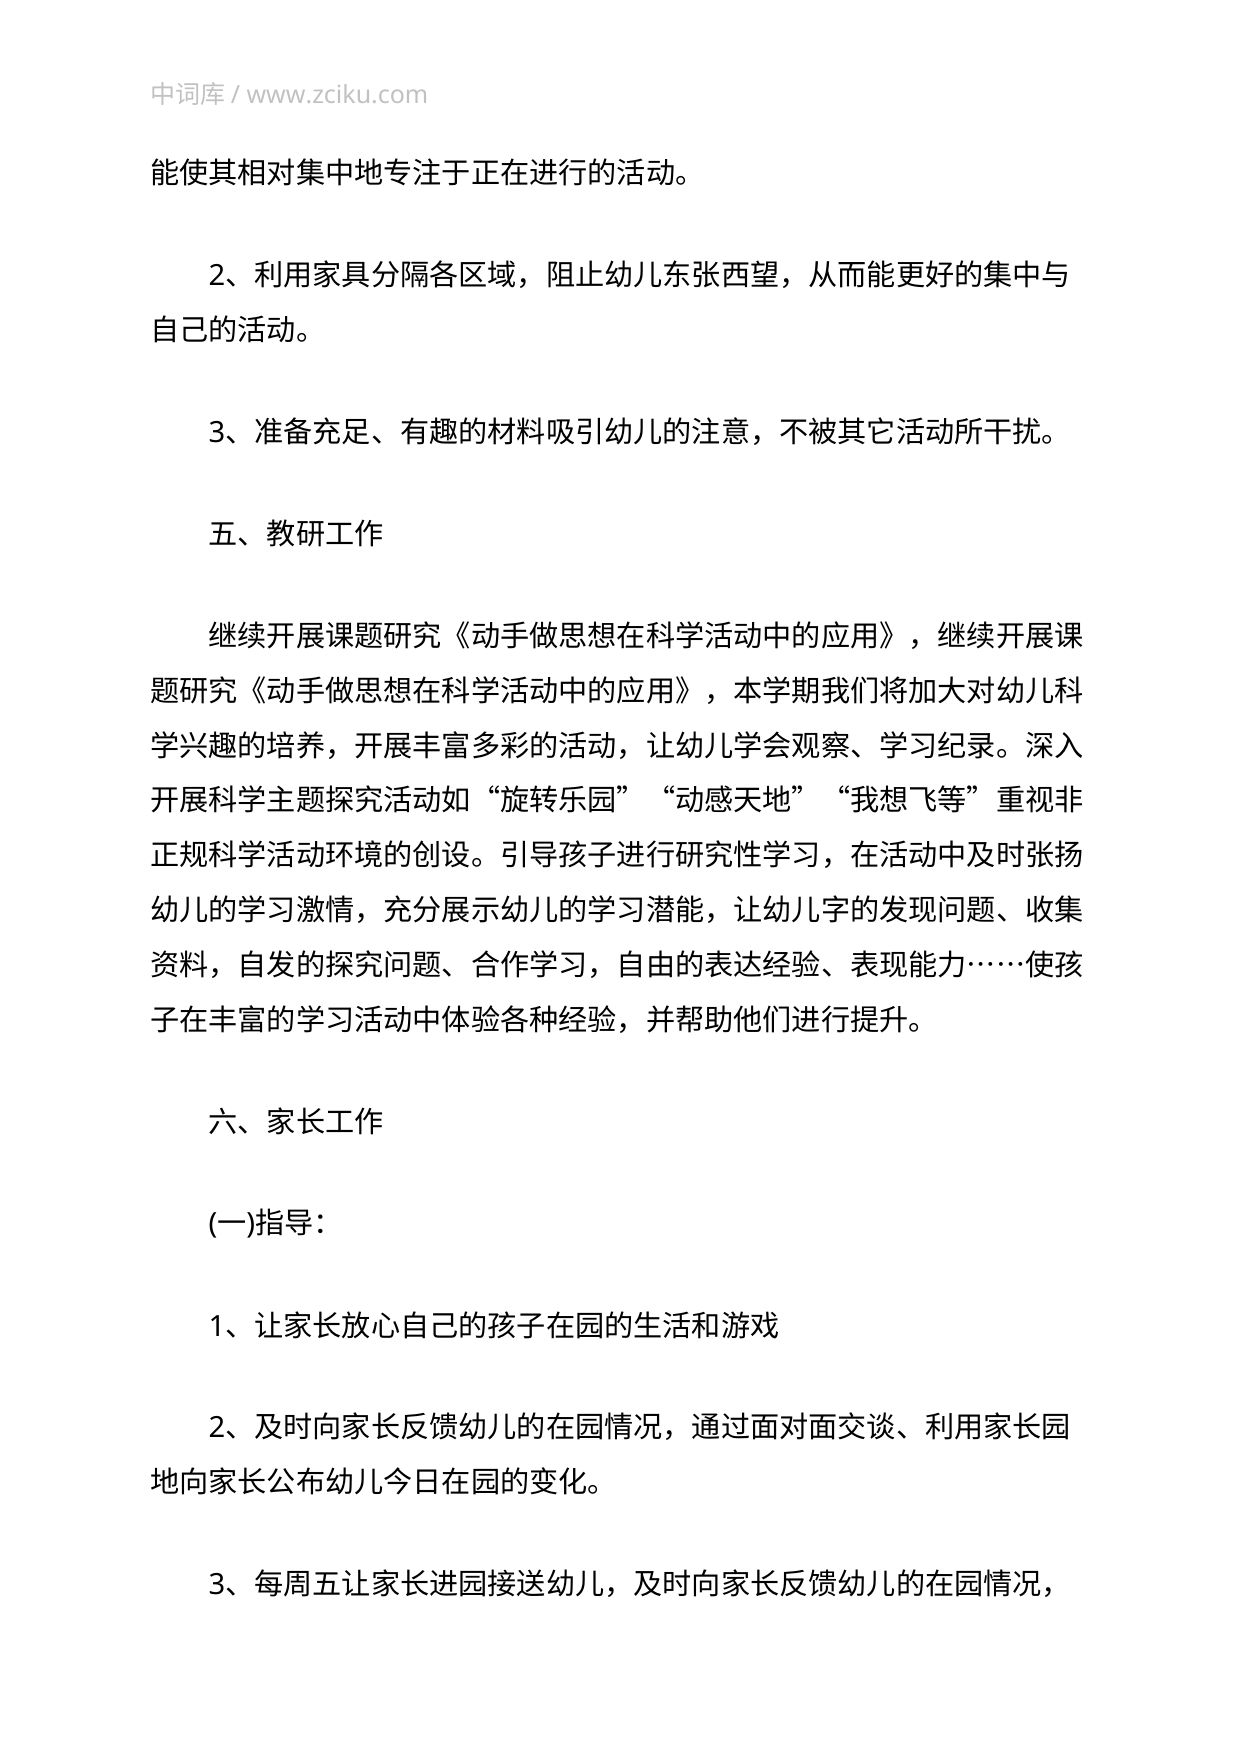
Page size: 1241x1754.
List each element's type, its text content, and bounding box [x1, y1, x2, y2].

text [150, 150, 1090, 192]
text 五、教研工作 [150, 511, 1090, 553]
text 继续开展课题研究《动手做思想在科学活动中的应用》，继续开展课题研究《动手做思想在科学活动中的应用》，本学期我们将加大对幼儿科学兴趣的培养，开展丰富多彩的活动，让幼儿学会观察、学习纪录。深入开展科学主题探究活动如“旋转乐园”“动感天地”“我想飞等”重视非正规科学活动环境的创设。引导孩子进行研究性学习，在活动中及时张扬幼儿的学习激情，充分展示幼儿的学习潜能，让幼儿字的发现问题、收集资料，自发的探究问题、合作学习，自由的表达经验、表现能力……使孩子在丰富的学习活动中体验各种经验，并帮助他们进行提升。 [150, 612, 1090, 1039]
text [150, 1561, 1090, 1603]
text 2、及时向家长反馈幼儿的在园情况，通过面对面交谈、利用家长园地向家长公布幼儿今日在园的变化。 [150, 1404, 1090, 1501]
text (一)指导： [150, 1200, 1090, 1242]
text 1、让家长放心自己的孩子在园的生活和游戏 [150, 1302, 1090, 1344]
text 3、准备充足、有趣的材料吸引幼儿的注意，不被其它活动所干扰。 [150, 408, 1090, 451]
text 六、家长工作 [150, 1098, 1090, 1141]
text 2、利用家具分隔各区域，阻止幼儿东张西望，从而能更好的集中与自己的活动。 [150, 252, 1090, 349]
